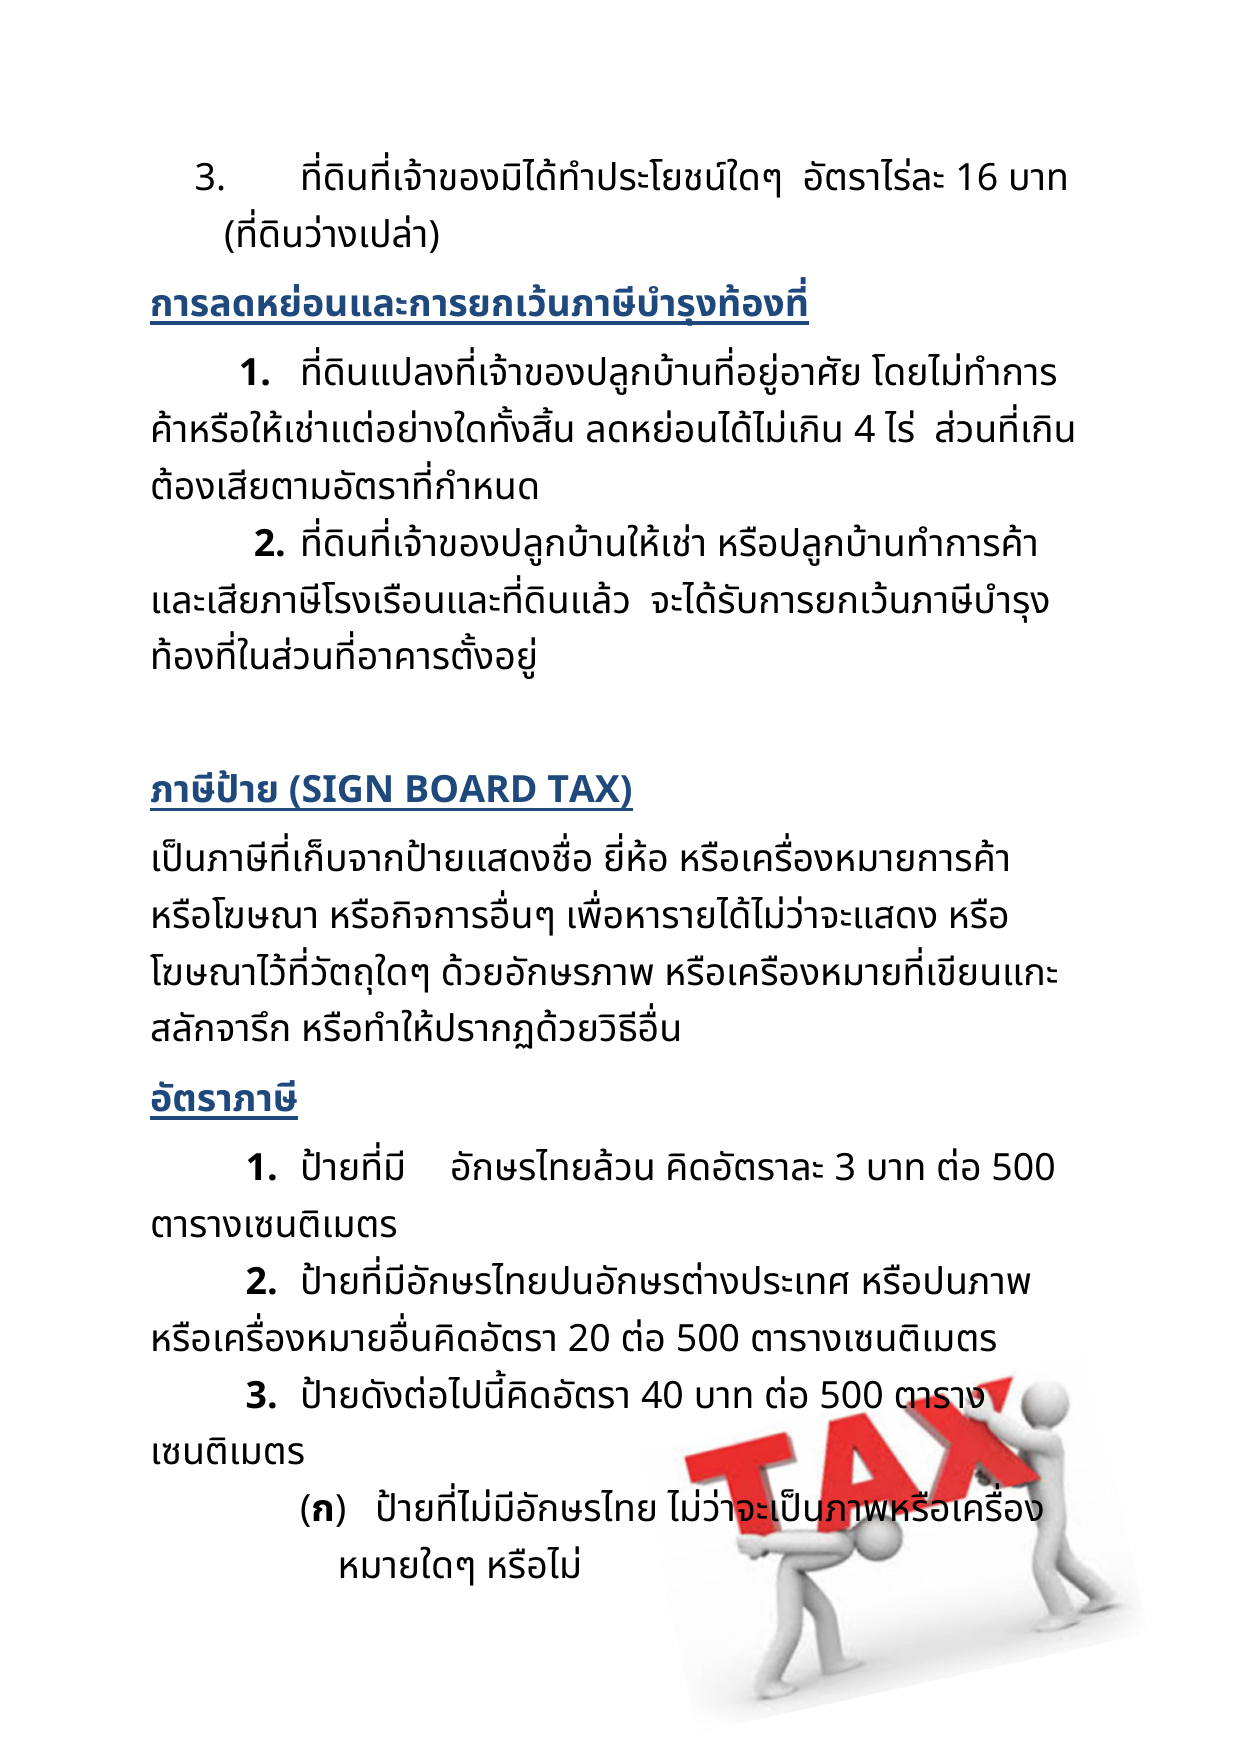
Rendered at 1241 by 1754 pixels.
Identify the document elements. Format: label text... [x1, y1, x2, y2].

list ป้ายที่มีอักษรไทยปนอักษรต่างประเทศ หรือปนภาพ หรือเครื่องหมายอื่นคิดอัตรา 20 ต่อ 500 ตารางเซนติเมตร [150, 1254, 1090, 1368]
list ที่ดินแปลงที่เจ้าของปลูกบ้านที่อยู่อาศัย โดยไม่ทำการค้าหรือให้เช่าแต่อย่างใดทั้งสิ้น ลดหย่อนได้ไม่เกิน 4 ไร่ ส่วนที่เกินต้องเสียตามอัตราที่กำหนด [150, 346, 1090, 516]
list ป้ายดังต่อไปนี้คิดอัตรา 40 บาท ต่อ 500 ตารางเซนติเมตร [150, 1368, 1090, 1482]
list ที่ดินที่เจ้าของมิได้ทำประโยชน์ใดๆ อัตราไร่ละ 16 บาท (ที่ดินว่างเปล่า) [194, 150, 1090, 264]
list ที่ดินที่เจ้าของปลูกบ้านให้เช่า หรือปลูกบ้านทำการค้าและเสียภาษีโรงเรือนและที่ดินแล้ว จะได้รับการยกเว้นภาษีบำรุงท้องที่ในส่วนที่อาคารตั้งอยู่ [150, 516, 1090, 687]
text ภาษีป้าย (SIGN BOARD TAX) [150, 763, 1090, 819]
text อัตราภาษี [150, 1071, 1090, 1128]
text การลดหย่อนและการยกเว้นภาษีบำรุงท้องที่ [150, 276, 1090, 333]
picture [667, 1370, 1148, 1732]
list ป้ายที่ไม่มีอักษรไทย ไม่ว่าจะเป็นภาพหรือเครื่องหมายใดๆ หรือไม่ [300, 1482, 1090, 1595]
list ป้ายที่มี อักษรไทยล้วน คิดอัตราละ 3 บาท ต่อ 500 ตารางเซนติเมตร [150, 1140, 1090, 1254]
text เป็นภาษีที่เก็บจากป้ายแสดงชื่อ ยี่ห้อ หรือเครื่องหมายการค้า หรือโฆษณา หรือกิจการอื่นๆ เพื่อหารายได้ไม่ว่าจะแสดง หรือโฆษณาไว้ที่วัตถุใดๆ ด้วยอักษรภาพ หรือเครืองหมายที่เขียนแกะสลักจารึก หรือทำให้ปรากฏด้วยวิธีอื่น [150, 832, 1090, 1059]
